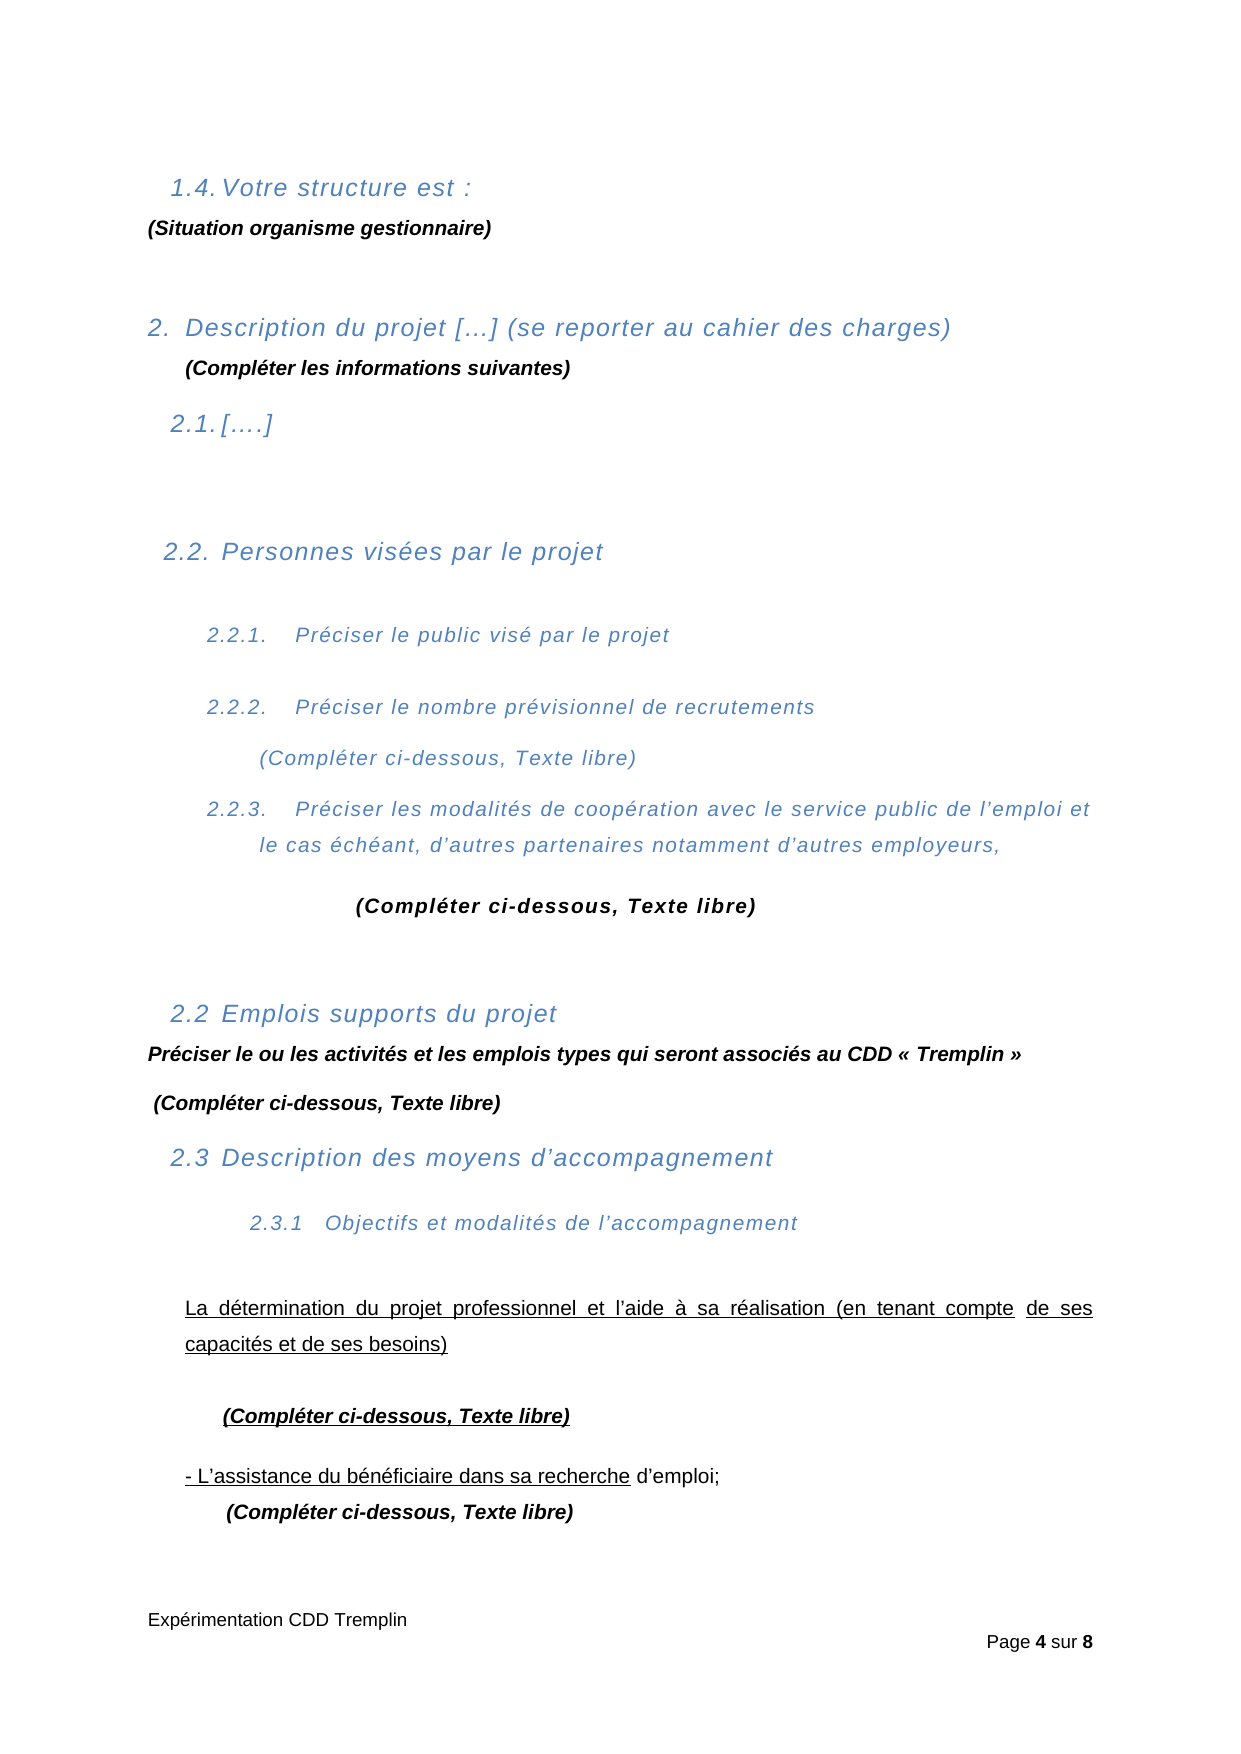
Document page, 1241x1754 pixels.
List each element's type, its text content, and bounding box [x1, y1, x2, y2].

subtitle Préciser les modalités de coopération avec le service public de l’emploi et le cas échéant, d’autres partenaires notamment d’autres employeurs, [207, 797, 1093, 857]
subtitle [….] [170, 409, 1093, 437]
subtitle (Compléter ci-dessous, Texte libre) [356, 894, 1093, 918]
subtitle Préciser le public visé par le projet [207, 623, 1093, 647]
text La détermination du projet professionnel et l’aide à sa réalisation (en tenant compte de ses capacités et de ses besoins) [185, 1296, 1093, 1356]
subtitle Description des moyens d’accompagnement [170, 1143, 1093, 1172]
text (Compléter ci-dessous, Texte libre) [148, 1091, 1093, 1114]
text Préciser le ou les activités et les emplois types qui seront associés au CDD « Tremplin » [148, 1042, 1093, 1066]
text (Compléter ci-dessous, Texte libre) [221, 1500, 1093, 1524]
subtitle Description du projet […] (se reporter au cahier des charges) [148, 313, 1093, 342]
subtitle Objectifs et modalités de l’accompagnement [250, 1211, 1093, 1235]
subtitle Emplois supports du projet [170, 999, 1093, 1028]
subtitle Personnes visées par le projet [163, 537, 1093, 565]
list (Compléter ci-dessous, Texte libre) [259, 746, 1093, 770]
text (Situation organisme gestionnaire) [148, 216, 1093, 240]
text (Compléter ci-dessous, Texte libre) [223, 1404, 1093, 1428]
list Préciser le nombre prévisionnel de recrutements [207, 694, 1093, 718]
text - L’assistance du bénéficiaire dans sa recherche d’emploi; [185, 1464, 1093, 1488]
subtitle Votre structure est : [170, 173, 1093, 201]
subtitle (Compléter les informations suivantes) [185, 356, 1093, 380]
